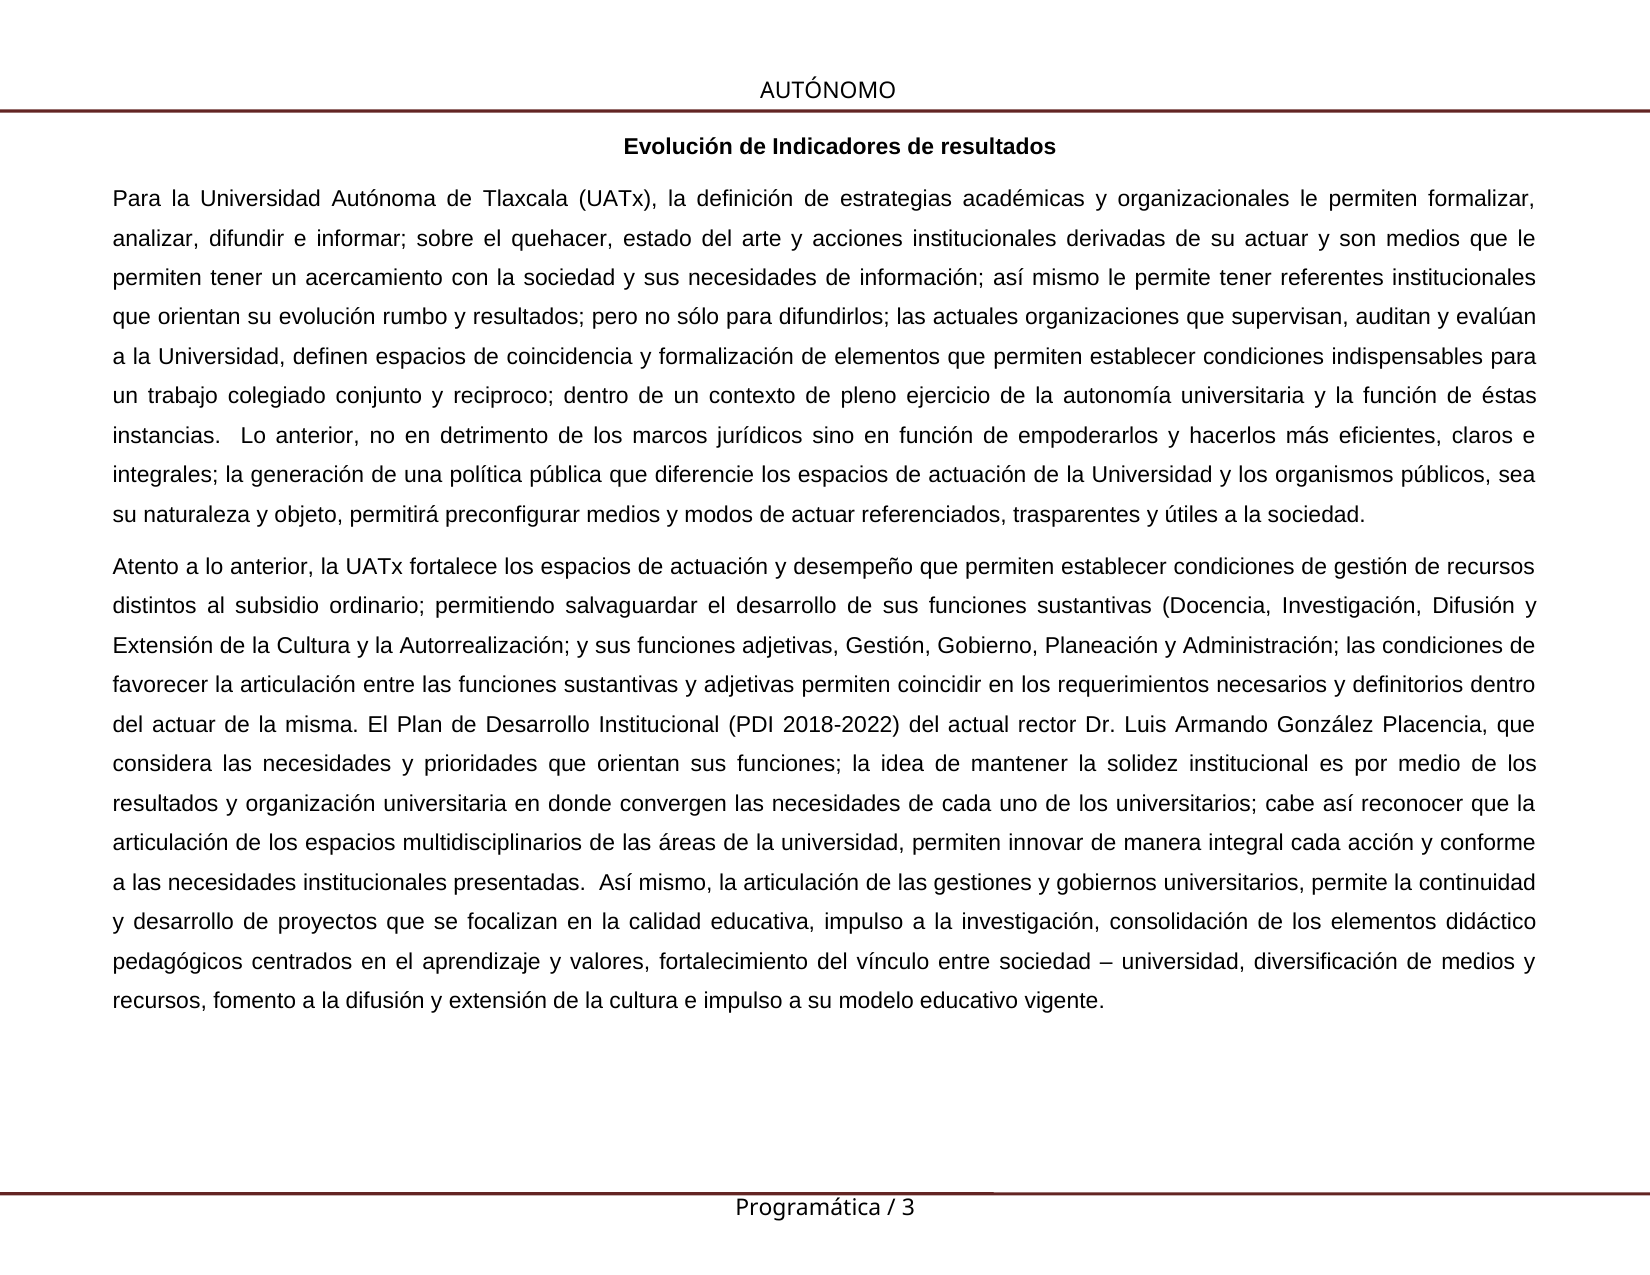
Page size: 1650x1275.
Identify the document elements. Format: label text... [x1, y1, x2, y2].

text Atento a lo anterior, la UATx fortalece los espacios de actuación y desempeño que permiten establecer condiciones de gestión de recursos distintos al subsidio ordinario; permitiendo salvaguardar el desarrollo de sus funciones sustantivas (Docencia, Investigación, Difusión y Extensión de la Cultura y la Autorrealización; y sus funciones adjetivas, Gestión, Gobierno, Planeación y Administración; las condiciones de favorecer la articulación entre las funciones sustantivas y adjetivas permiten coincidir en los requerimientos necesarios y definitorios dentro del actuar de la misma. El Plan de Desarrollo Institucional (PDI 2018-2022) del actual rector Dr. Luis Armando González Placencia, que considera las necesidades y prioridades que orientan sus funciones; la idea de mantener la solidez institucional es por medio de los resultados y organización universitaria en donde convergen las necesidades de cada uno de los universitarios; cabe así reconocer que la articulación de los espacios multidisciplinarios de las áreas de la universidad, permiten innovar de manera integral cada acción y conforme a las necesidades institucionales presentadas. Así mismo, la articulación de las gestiones y gobiernos universitarios, permite la continuidad y desarrollo de proyectos que se focalizan en la calidad educativa, impulso a la investigación, consolidación de los elementos didáctico pedagógicos centrados en el aprendizaje y valores, fortalecimiento del vínculo entre sociedad – universidad, diversificación de medios y recursos, fomento a la difusión y extensión de la cultura e impulso a su modelo educativo vigente. [112, 553, 1537, 1013]
text Para la Universidad Autónoma de Tlaxcala (UATx), la definición de estrategias académicas y organizacionales le permiten formalizar, analizar, difundir e informar; sobre el quehacer, estado del arte y acciones institucionales derivadas de su actuar y son medios que le permiten tener un acercamiento con la sociedad y sus necesidades de información; así mismo le permite tener referentes institucionales que orientan su evolución rumbo y resultados; pero no sólo para difundirlos; las actuales organizaciones que supervisan, auditan y evalúan a la Universidad, definen espacios de coincidencia y formalización de elementos que permiten establecer condiciones indispensables para un trabajo colegiado conjunto y reciproco; dentro de un contexto de pleno ejercicio de la autonomía universitaria y la función de éstas instancias. Lo anterior, no en detrimento de los marcos jurídicos sino en función de empoderarlos y hacerlos más eficientes, claros e integrales; la generación de una política pública que diferencie los espacios de actuación de la Universidad y los organismos públicos, sea su naturaleza y objeto, permitirá preconfigurar medios y modos de actuar referenciados, trasparentes y útiles a la sociedad. [112, 185, 1537, 527]
text Evolución de Indicadores de resultados [112, 133, 1537, 159]
